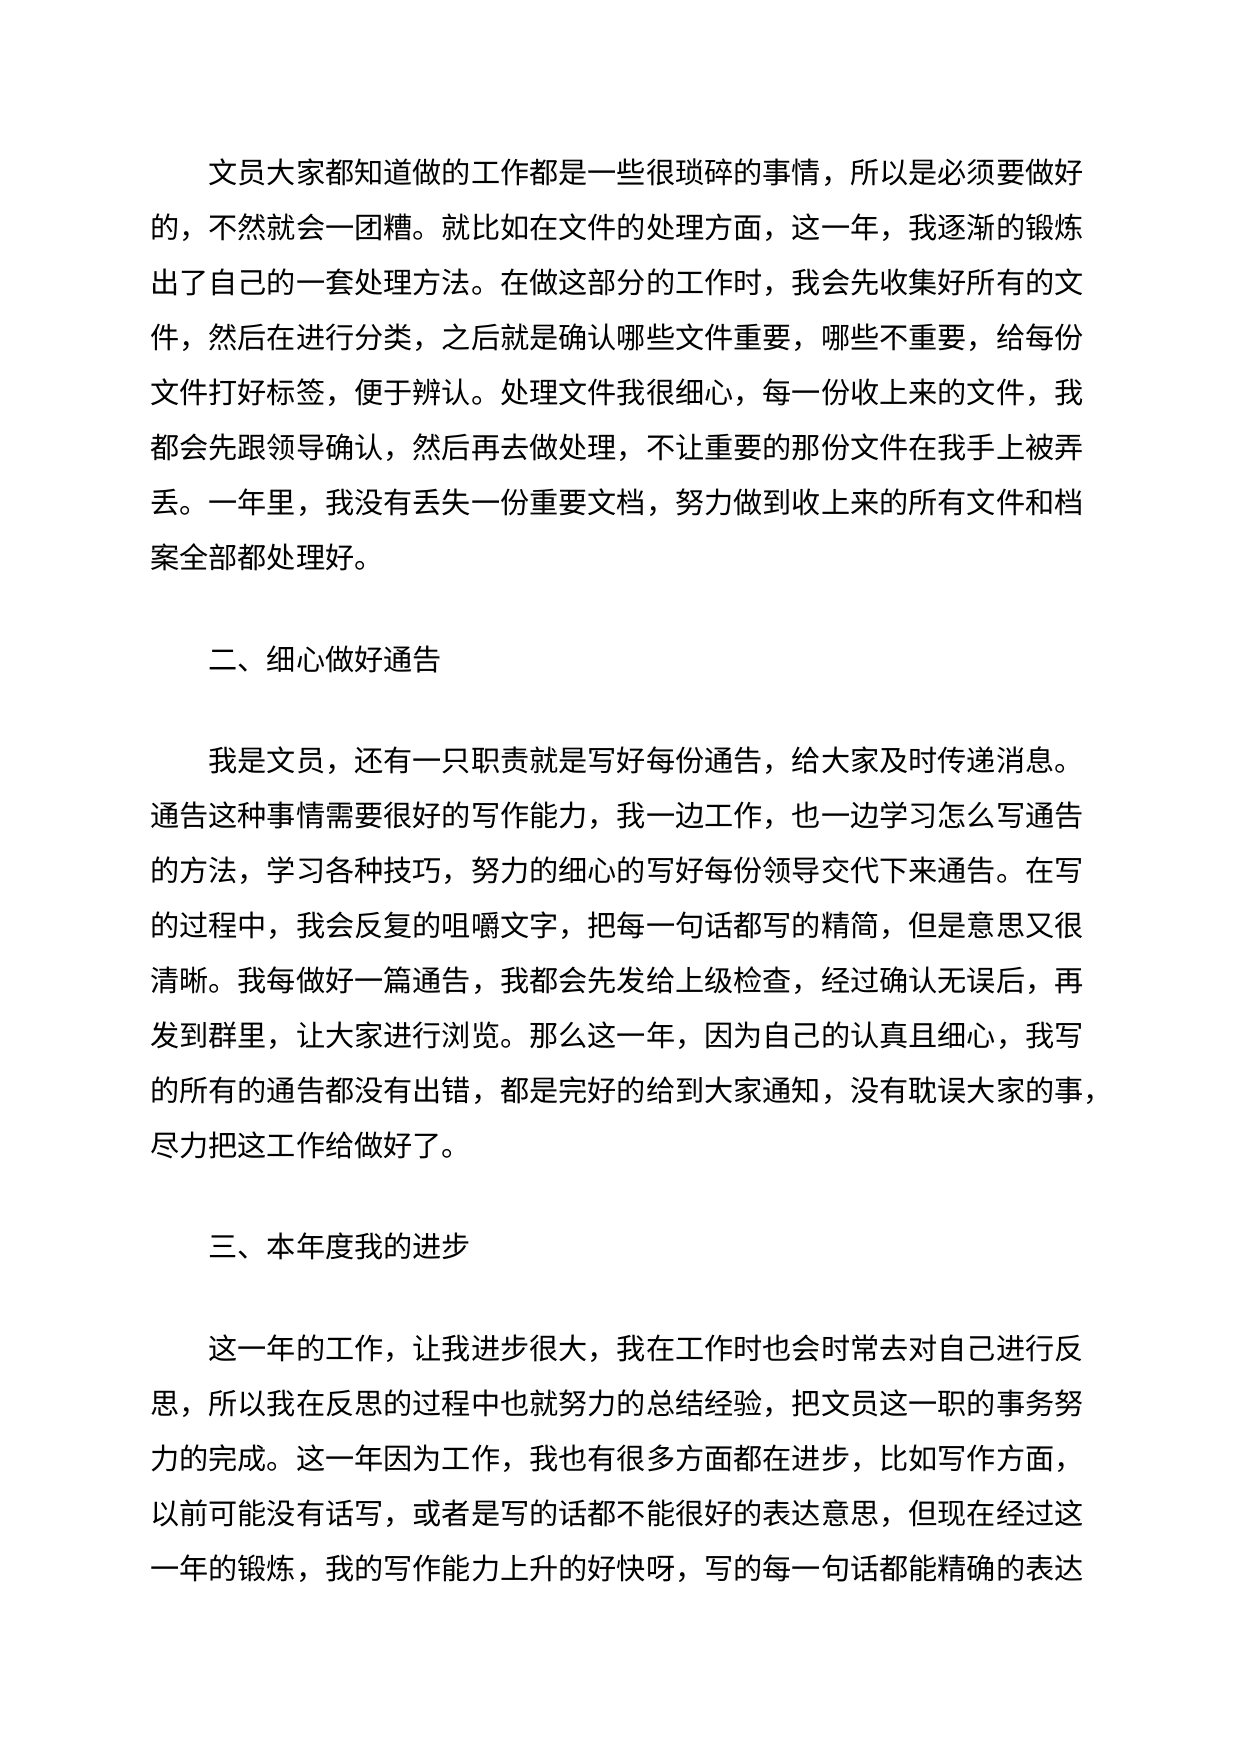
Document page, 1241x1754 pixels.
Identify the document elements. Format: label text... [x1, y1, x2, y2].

text 我是文员，还有一只职责就是写好每份通告，给大家及时传递消息。通告这种事情需要很好的写作能力，我一边工作，也一边学习怎么写通告的方法，学习各种技巧，努力的细心的写好每份领导交代下来通告。在写的过程中，我会反复的咀嚼文字，把每一句话都写的精简，但是意思又很清晰。我每做好一篇通告，我都会先发给上级检查，经过确认无误后，再发到群里，让大家进行浏览。那么这一年，因为自己的认真且细心，我写的所有的通告都没有出错，都是完好的给到大家通知，没有耽误大家的事，尽力把这工作给做好了。 [150, 738, 1090, 1164]
text 二、细心做好通告 [150, 636, 1090, 678]
text 三、本年度我的进步 [150, 1224, 1090, 1266]
text 文员大家都知道做的工作都是一些很琐碎的事情，所以是必须要做好的，不然就会一团糟。就比如在文件的处理方面，这一年，我逐渐的锻炼出了自己的一套处理方法。在做这部分的工作时，我会先收集好所有的文件，然后在进行分类，之后就是确认哪些文件重要，哪些不重要，给每份文件打好标签，便于辨认。处理文件我很细心，每一份收上来的文件，我都会先跟领导确认，然后再去做处理，不让重要的那份文件在我手上被弄丢。一年里，我没有丢失一份重要文档，努力做到收上来的所有文件和档案全部都处理好。 [150, 150, 1090, 577]
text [150, 1326, 1090, 1587]
